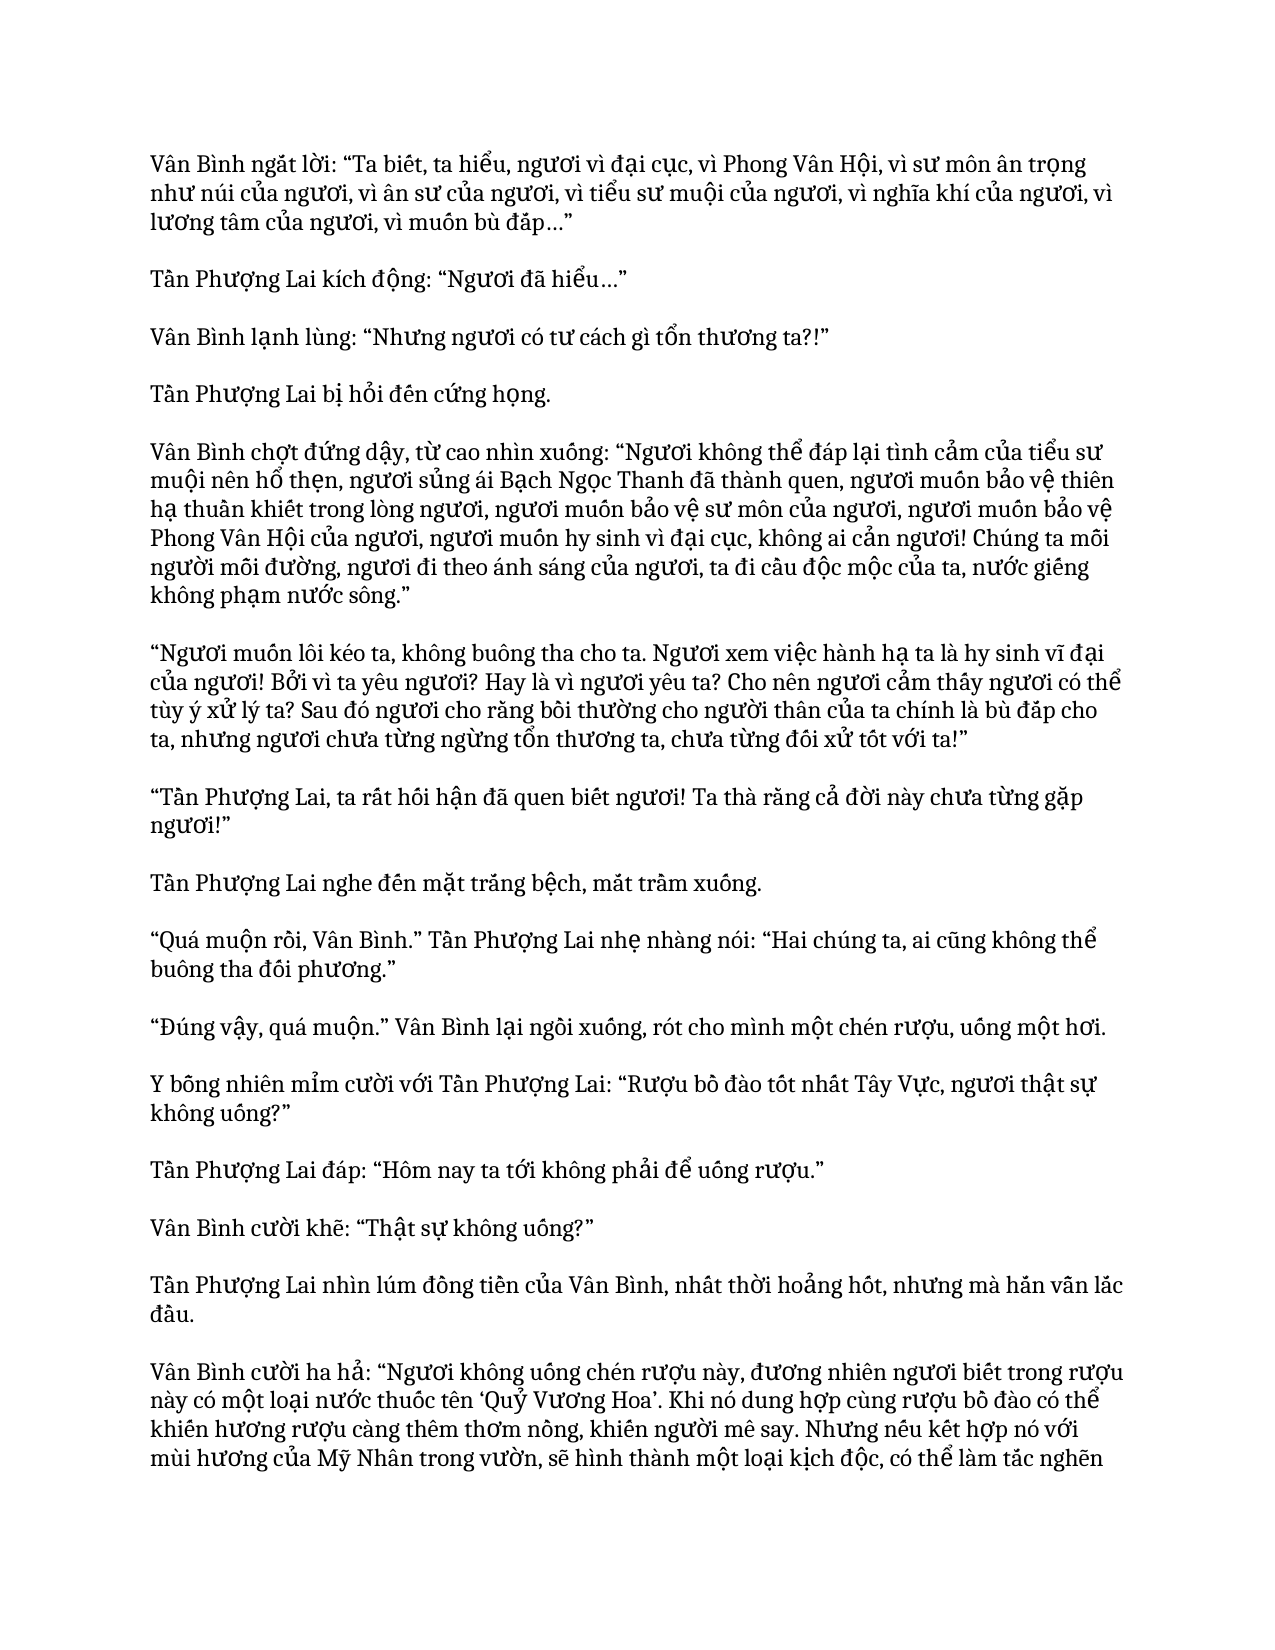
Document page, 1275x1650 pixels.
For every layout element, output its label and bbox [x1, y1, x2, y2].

text [150, 150, 1125, 1472]
